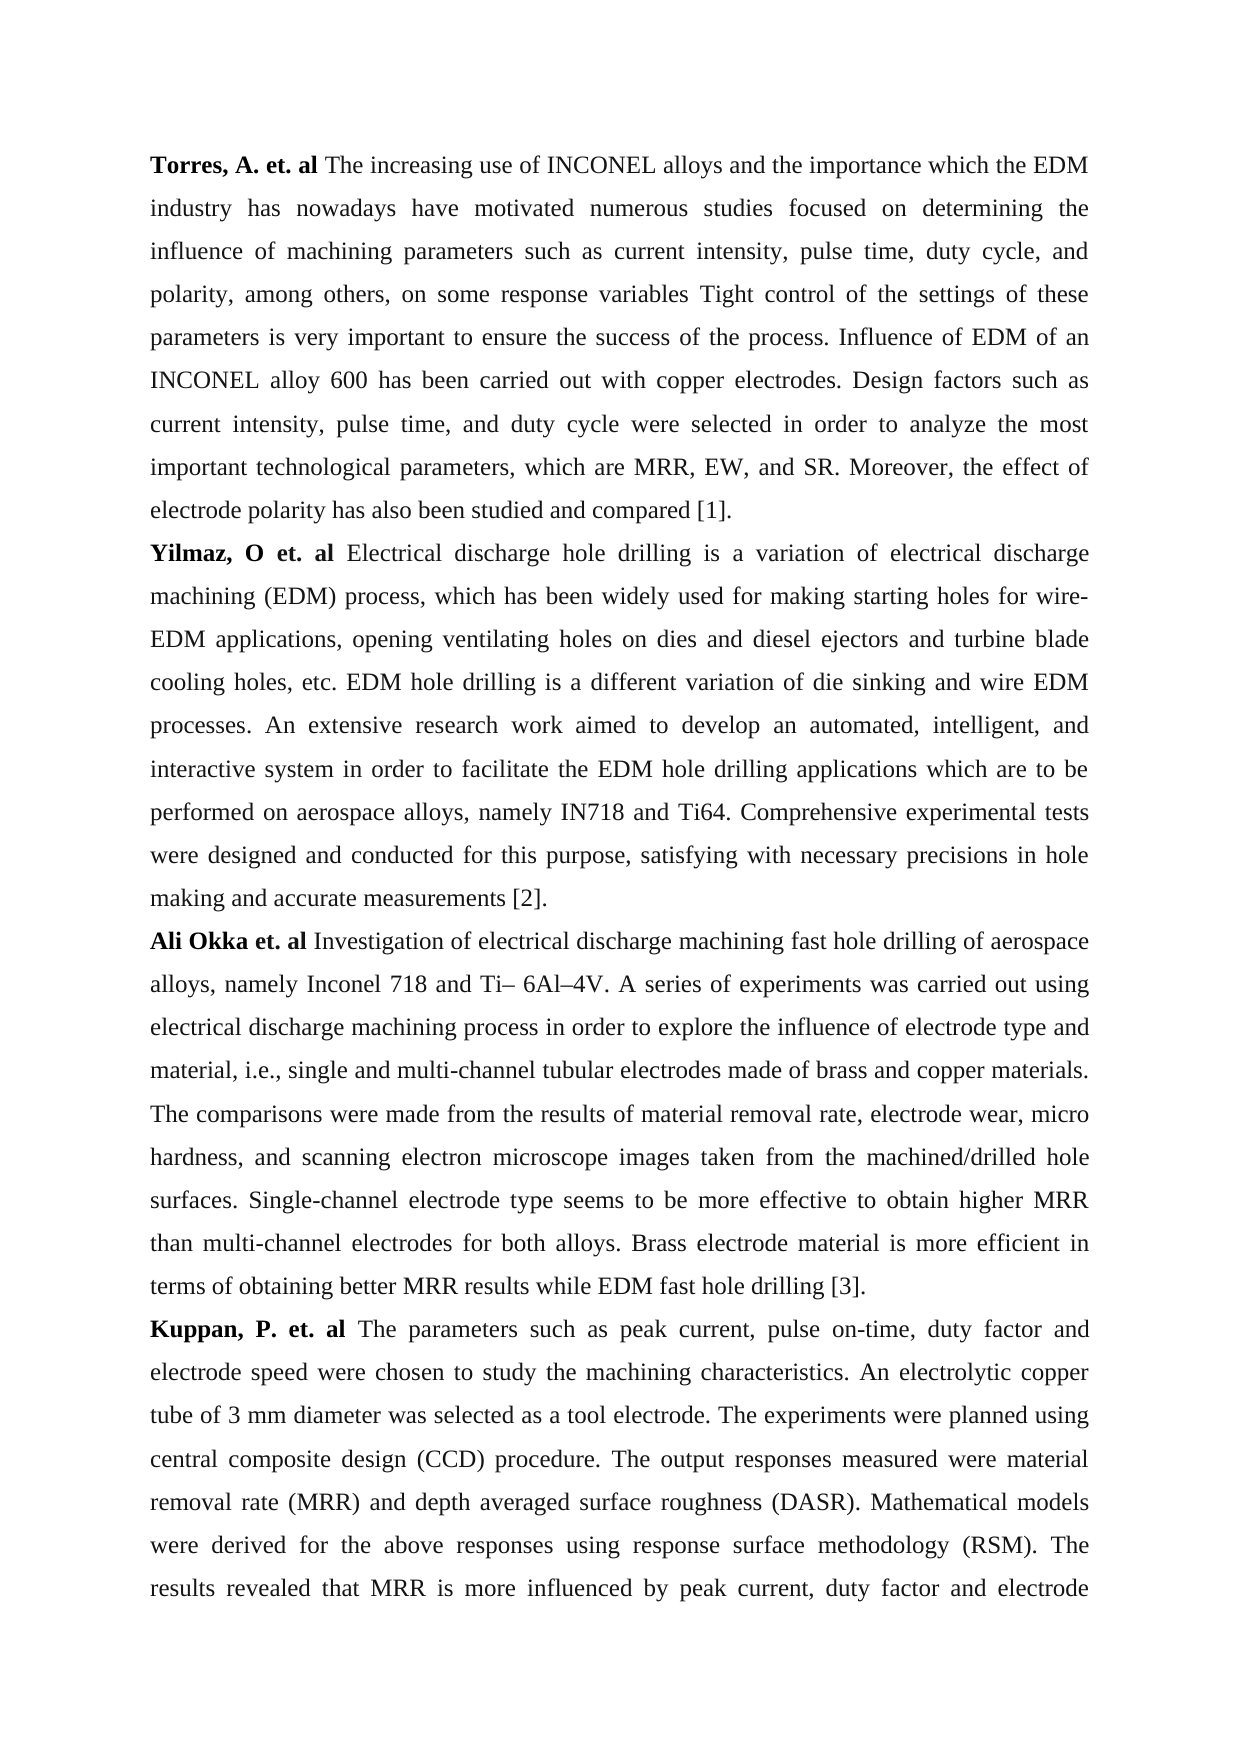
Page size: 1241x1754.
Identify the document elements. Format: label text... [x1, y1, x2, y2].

text Yilmaz, O et. al Electrical discharge hole drilling is a variation of electrical discharge machining (EDM) process, which has been widely used for making starting holes for wire-EDM applications, opening ventilating holes on dies and diesel ejectors and turbine blade cooling holes, etc. EDM hole drilling is a different variation of die sinking and wire EDM processes. An extensive research work aimed to develop an automated, intelligent, and interactive system in order to facilitate the EDM hole drilling applications which are to be performed on aerospace alloys, namely IN718 and Ti64. Comprehensive experimental tests were designed and conducted for this purpose, satisfying with necessary precisions in hole making and accurate measurements [2]. [150, 538, 1090, 912]
text Torres, A. et. al The increasing use of INCONEL alloys and the importance which the EDM industry has nowadays have motivated numerous studies focused on determining the influence of machining parameters such as current intensity, pulse time, duty cycle, and polarity, among others, on some response variables Tight control of the settings of these parameters is very important to ensure the success of the process. Influence of EDM of an INCONEL alloy 600 has been carried out with copper electrodes. Design factors such as current intensity, pulse time, and duty cycle were selected in order to analyze the most important technological parameters, which are MRR, EW, and SR. Moreover, the effect of electrode polarity has also been studied and compared [1]. [150, 150, 1090, 524]
text Ali Okka et. al Investigation of electrical discharge machining fast hole drilling of aerospace alloys, namely Inconel 718 and Ti– 6Al–4V. A series of experiments was carried out using electrical discharge machining process in order to explore the influence of electrode type and material, i.e., single and multi-channel tubular electrodes made of brass and copper materials. The comparisons were made from the results of material removal rate, electrode wear, micro hardness, and scanning electron microscope images taken from the machined/drilled hole surfaces. Single-channel electrode type seems to be more effective to obtain higher MRR than multi-channel electrodes for both alloys. Brass electrode material is more efficient in terms of obtaining better MRR results while EDM fast hole drilling [3]. [150, 926, 1090, 1300]
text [150, 1314, 1090, 1602]
